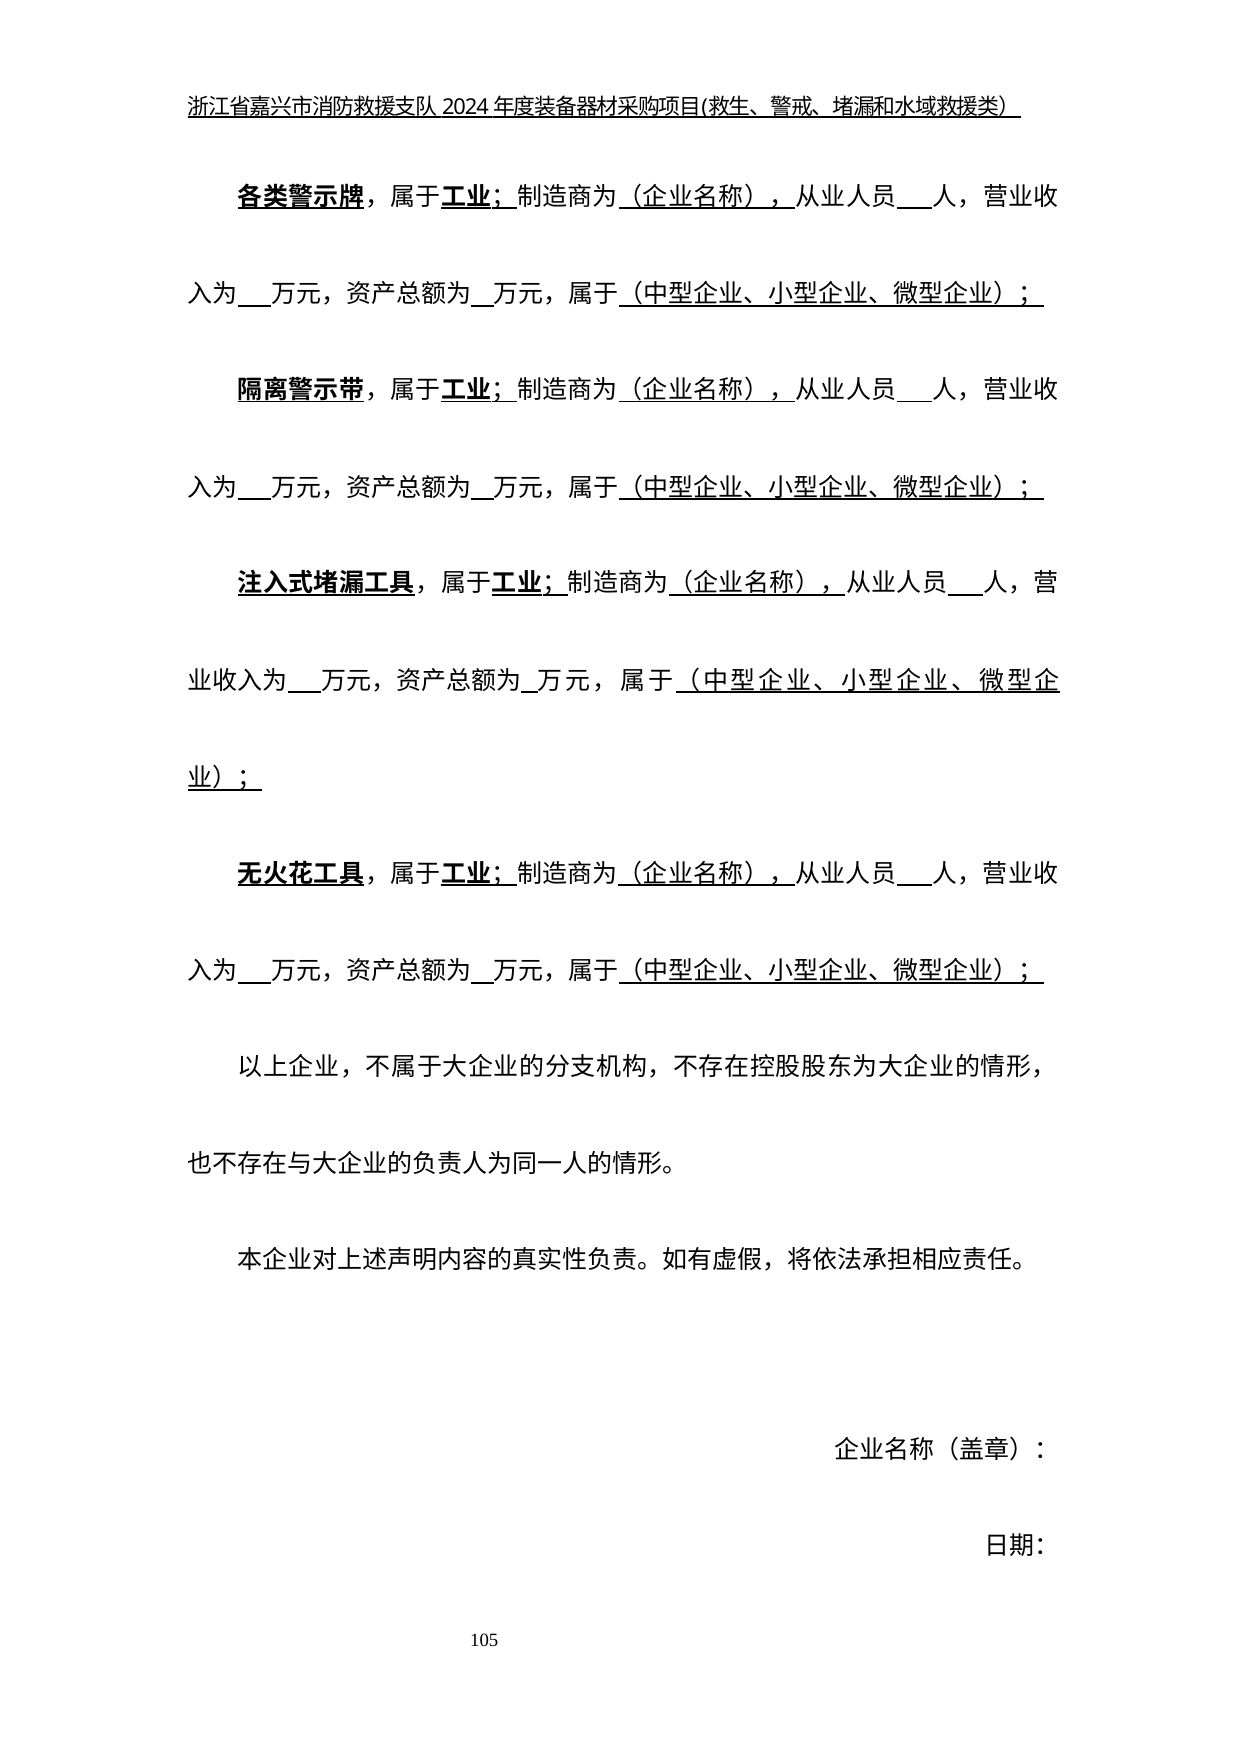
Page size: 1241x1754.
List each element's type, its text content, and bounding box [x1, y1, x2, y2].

text 无火花工具，属于工业；制造商为（企业名称），从业人员 人，营业收入为 万元，资产总额为 万元，属于（中型企业、小型企业、微型企业）； [187, 839, 1059, 1001]
text 注入式堵漏工具，属于工业；制造商为（企业名称），从业人员 人，营业收入为 万元，资产总额为 万元，属于（中型企业、小型企业、微型企业）； [187, 548, 1059, 808]
text 隔离警示带，属于工业；制造商为（企业名称），从业人员 人，营业收入为 万元，资产总额为 万元，属于（中型企业、小型企业、微型企业）； [187, 355, 1059, 518]
text 本企业对上述声明内容的真实性负责。如有虚假，将依法承担相应责任。 [187, 1225, 1059, 1290]
text 以上企业，不属于大企业的分支机构，不存在控股股东为大企业的情形，也不存在与大企业的负责人为同一人的情形。 [187, 1032, 1059, 1194]
text 日期： [187, 1511, 1059, 1576]
text 各类警示牌，属于工业；制造商为（企业名称），从业人员 人，营业收入为 万元，资产总额为 万元，属于（中型企业、小型企业、微型企业）； [187, 162, 1059, 324]
text 企业名称（盖章）： [187, 1415, 1059, 1480]
